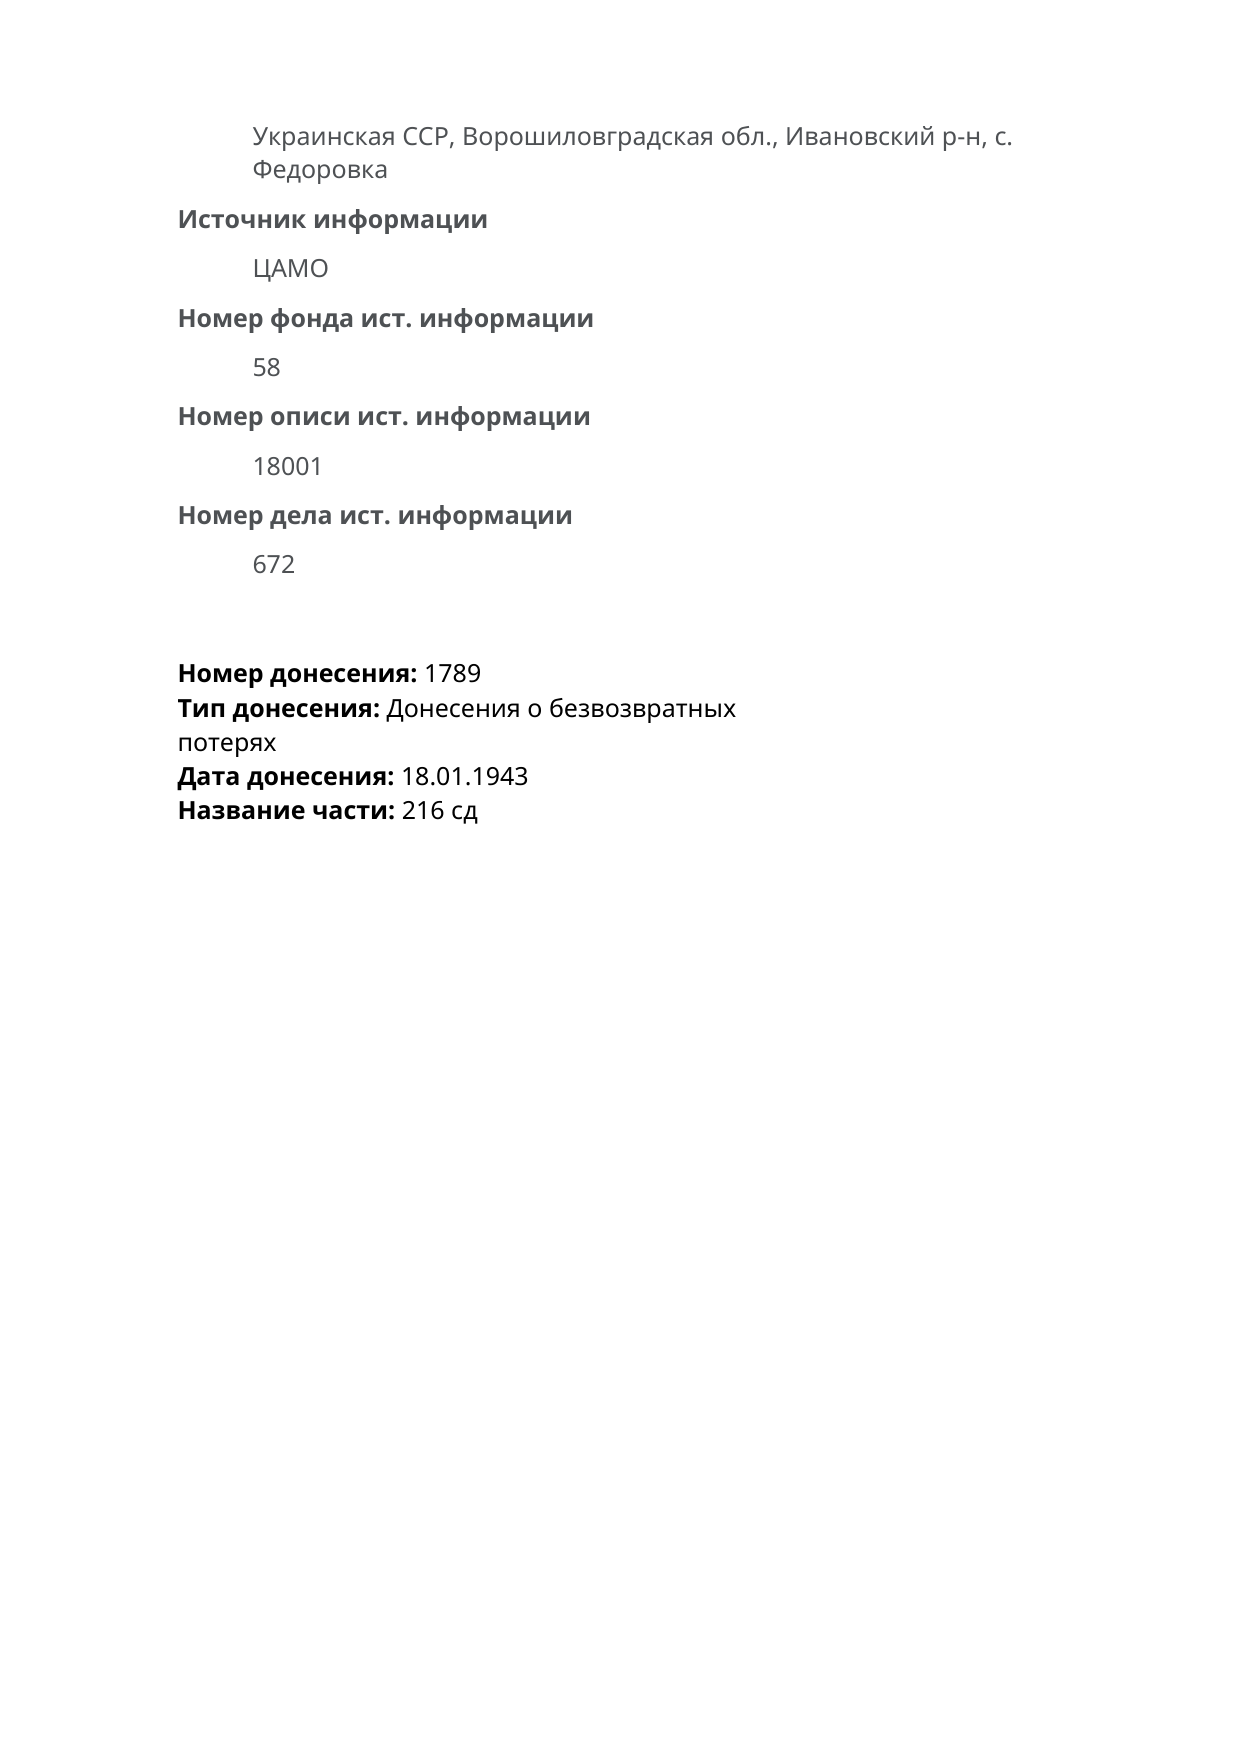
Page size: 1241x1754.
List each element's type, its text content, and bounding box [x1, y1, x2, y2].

table_cell Номер донесения: 1789 [177, 656, 746, 690]
text 672 [252, 547, 1152, 581]
text Номер дела ист. информации [177, 498, 1152, 532]
table_cell Тип донесения: Донесения о безвозвратных потерях [177, 690, 746, 758]
text Номер описи ист. информации [177, 399, 1152, 433]
text 58 [252, 350, 1152, 384]
table_cell Дата донесения: 18.01.1943 [177, 758, 746, 792]
text Номер фонда ист. информации [177, 300, 1152, 334]
text Украинская ССР, Ворошиловградская обл., Ивановский р-н, с. Федоровка [252, 118, 1152, 186]
text Источник информации [177, 202, 1152, 236]
text ЦАМО [252, 251, 1152, 285]
table_cell Название части: 216 сд [177, 793, 746, 826]
text 18001 [252, 448, 1152, 482]
